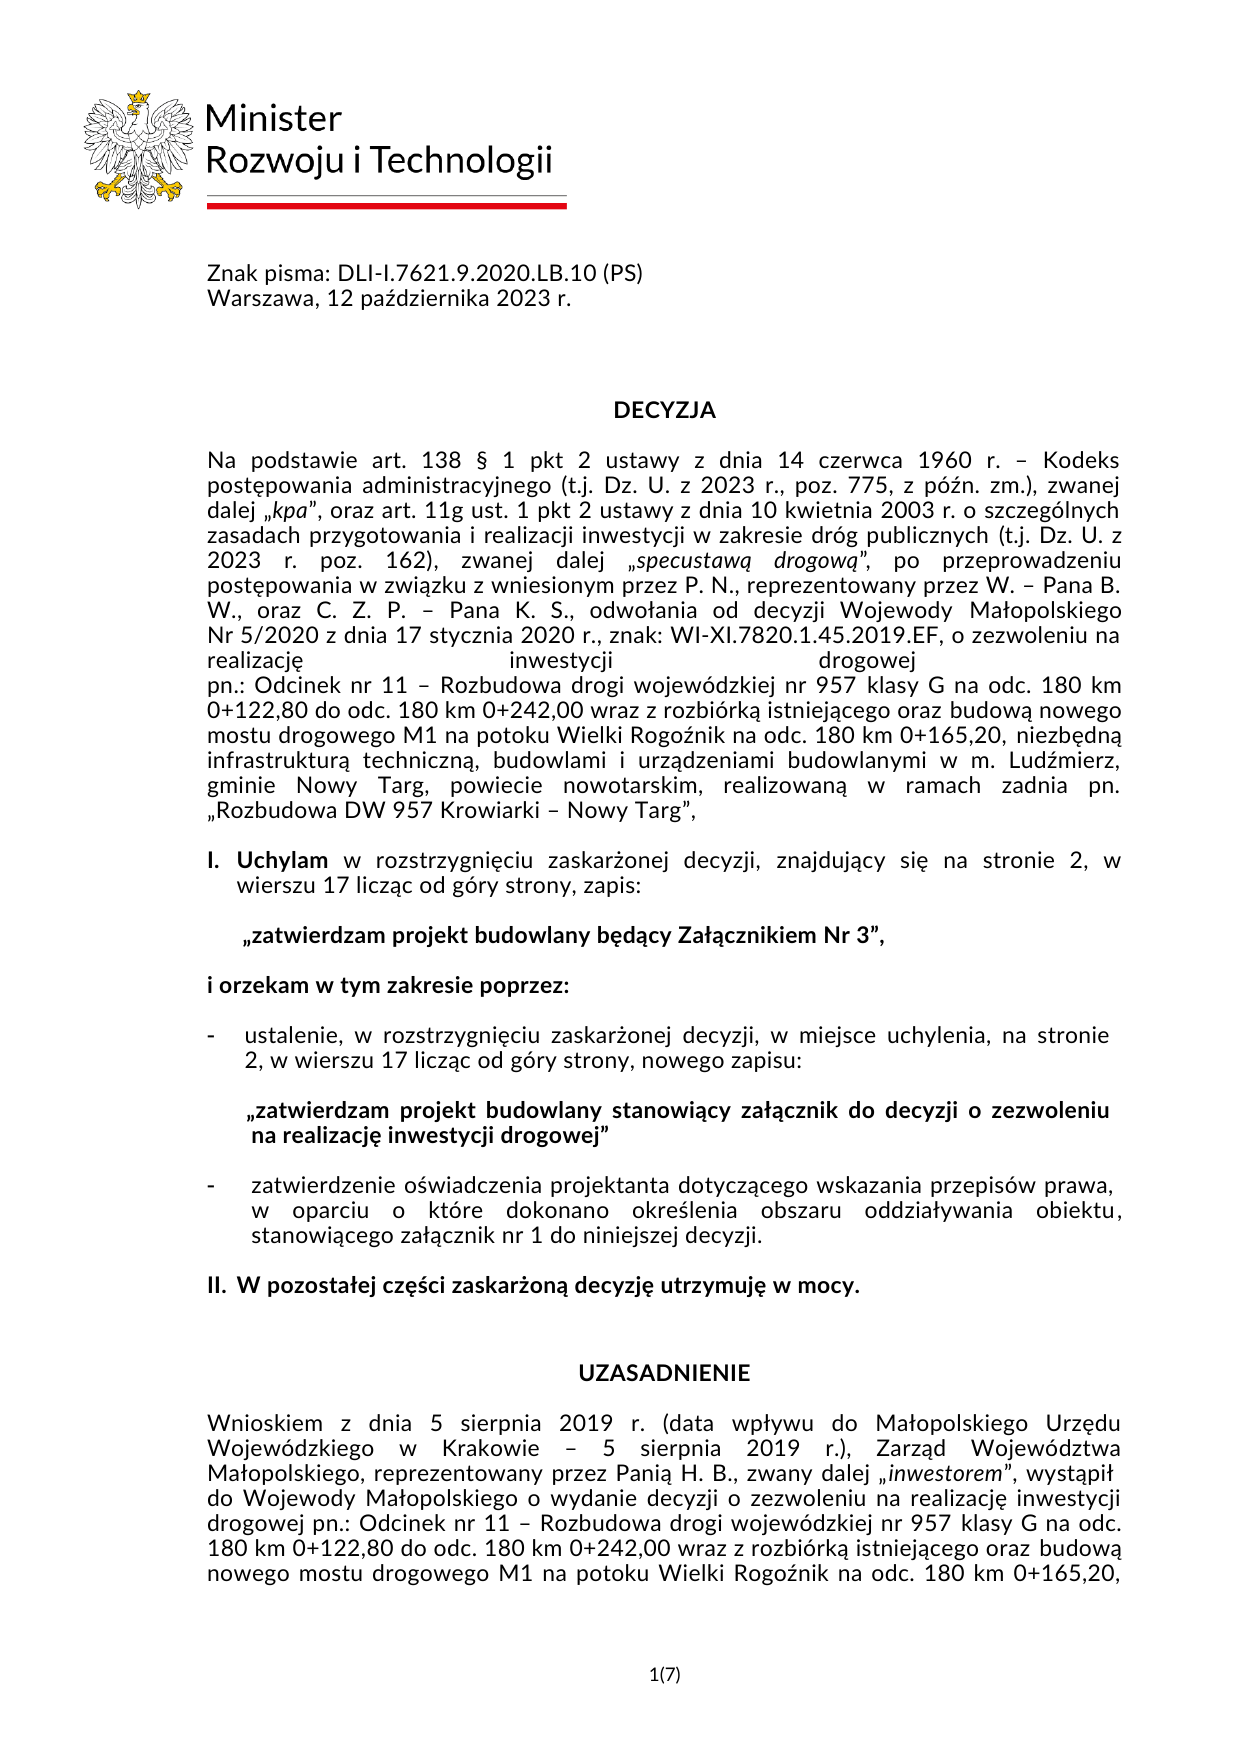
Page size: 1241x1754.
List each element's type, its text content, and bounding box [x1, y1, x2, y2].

list zatwierdzenie oświadczenia projektanta dotyczącego wskazania przepisów prawa, w oparciu o które dokonano określenia obszaru oddziaływania obiektu, stanowiącego załącznik nr 1 do niniejszej decyzji. [207, 1174, 1122, 1249]
list ustalenie, w rozstrzygnięciu zaskarżonej decyzji, w miejsce uchylenia, na stronie 2, w wierszu 17 licząc od góry strony, nowego zapisu: [207, 1024, 1122, 1074]
text i orzekam w tym zakresie poprzez: [207, 974, 1122, 999]
list W pozostałej części zaskarżoną decyzję utrzymuję w mocy. [207, 1274, 1122, 1299]
text Warszawa, 12 października 2023 r. [207, 286, 1122, 311]
list Uchylam w rozstrzygnięciu zaskarżonej decyzji, znajdujący się na stronie 2, w wierszu 17 licząc od góry strony, zapis: [207, 849, 1122, 899]
text UZASADNIENIE [207, 1361, 1122, 1386]
text „zatwierdzam projekt budowlany stanowiący załącznik do decyzji o zezwoleniu na realizację inwestycji drogowej” [236, 1099, 1122, 1149]
picture [74, 81, 579, 216]
text Znak pisma: DLI-I.7621.9.2020.LB.10 (PS) [207, 261, 1122, 286]
text DECYZJA [207, 399, 1122, 424]
text „zatwierdzam projekt budowlany będący Załącznikiem Nr 3”, [236, 924, 1122, 949]
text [207, 1411, 1122, 1586]
text Na podstawie art. 138 § 1 pkt 2 ustawy z dnia 14 czerwca 1960 r. – Kodeks postępowania administracyjnego (t.j. Dz. U. z 2023 r., poz. 775, z późn. zm.), zwanej dalej „kpa”, oraz art. 11g ust. 1 pkt 2 ustawy z dnia 10 kwietnia 2003 r. o szczególnych zasadach przygotowania i realizacji inwestycji w zakresie dróg publicznych (t.j. Dz. U. z 2023 r. poz. 162), zwanej dalej „specustawą drogową”, po przeprowadzeniu postępowania w związku z wniesionym przez P. N., reprezentowany przez W. – Pana B. W., oraz C. Z. P. – Pana K. S., odwołania od decyzji Wojewody Małopolskiego Nr 5/2020 z dnia 17 stycznia 2020 r., znak: WI-XI.7820.1.45.2019.EF, o zezwoleniu na realizację inwestycji drogowej pn.: Odcinek nr 11 – Rozbudowa drogi wojewódzkiej nr 957 klasy G na odc. 180 km 0+122,80 do odc. 180 km 0+242,00 wraz z rozbiórką istniejącego oraz budową nowego mostu drogowego M1 na potoku Wielki Rogoźnik na odc. 180 km 0+165,20, niezbędną infrastrukturą techniczną, budowlami i urządzeniami budowlanymi w m. Ludźmierz, gminie Nowy Targ, powiecie nowotarskim, realizowaną w ramach zadnia pn. „Rozbudowa DW 957 Krowiarki – Nowy Targ”, [207, 449, 1122, 824]
